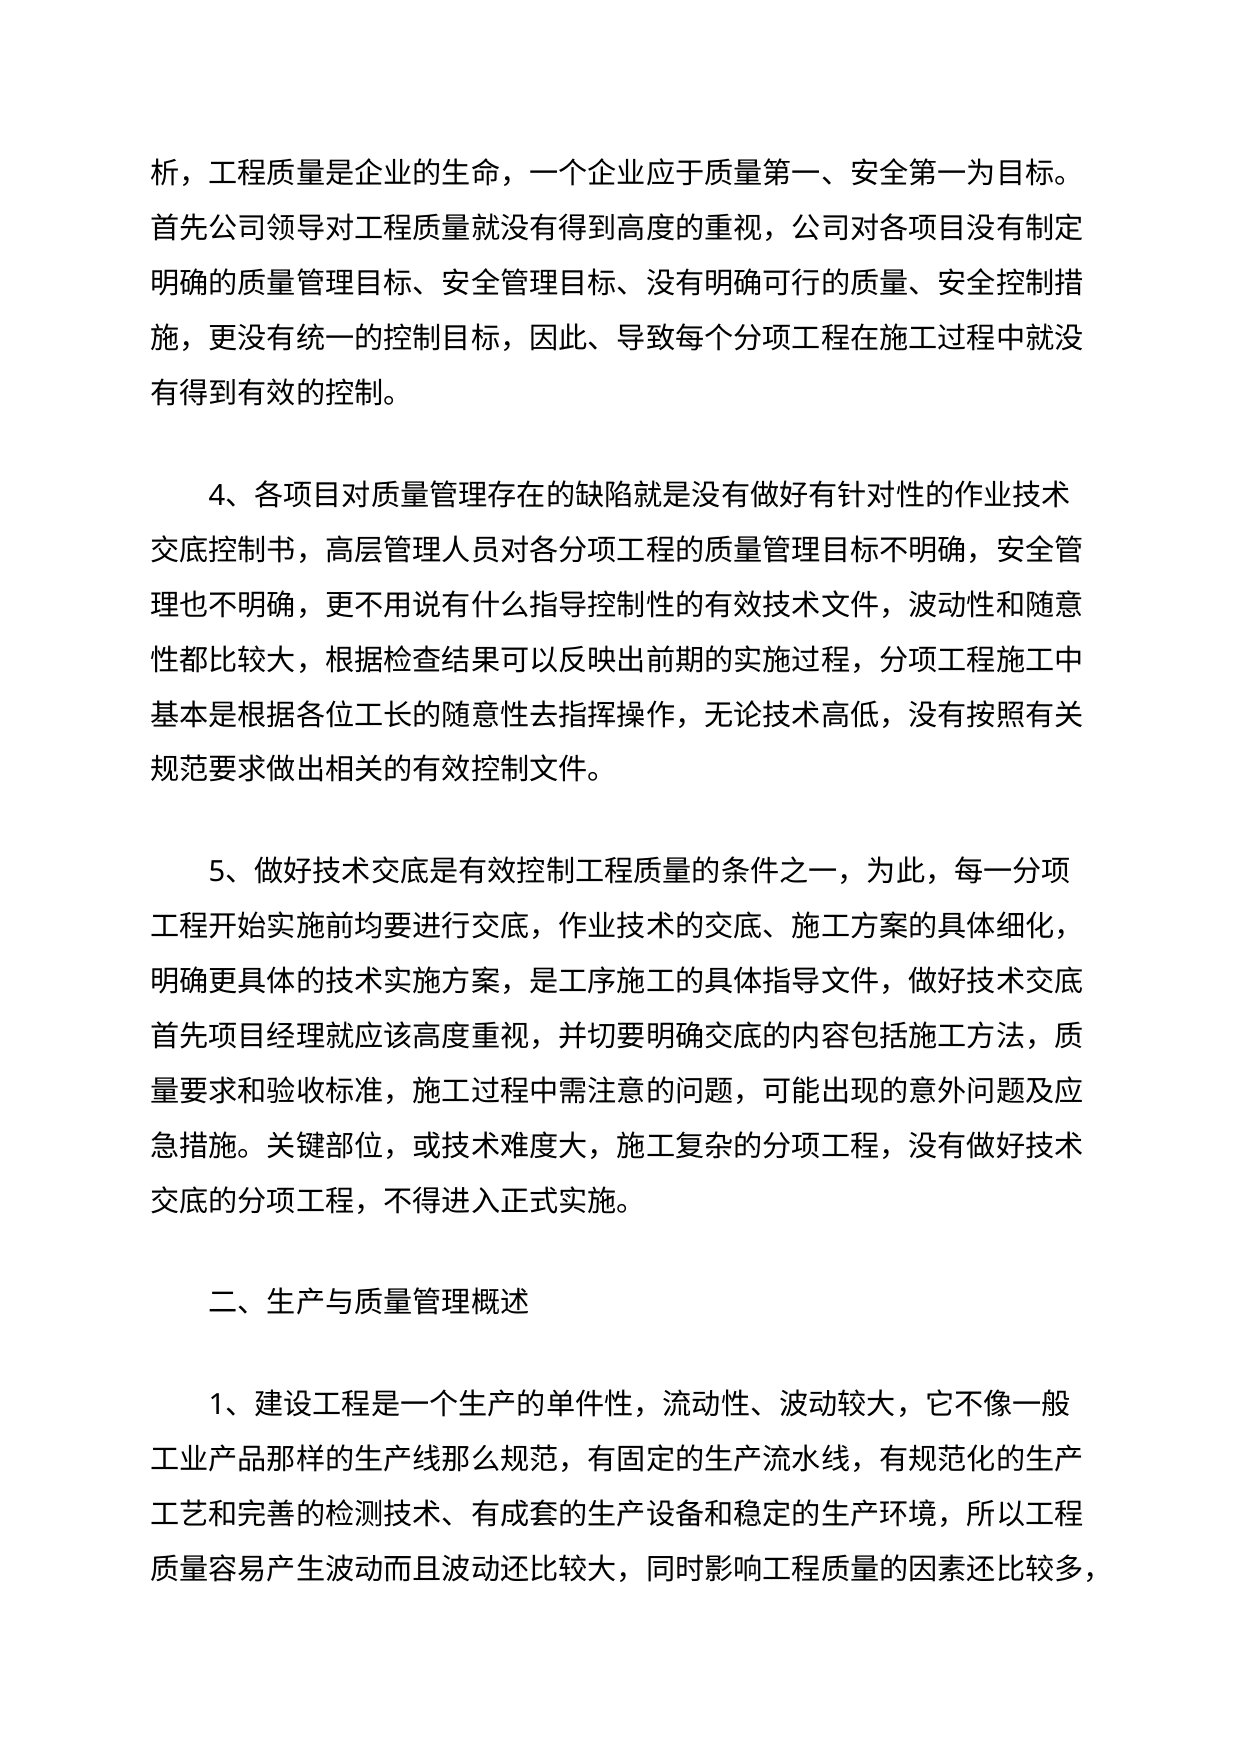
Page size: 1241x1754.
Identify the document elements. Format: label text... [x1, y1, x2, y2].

text 二、生产与质量管理概述 [150, 1279, 1090, 1321]
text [150, 1381, 1090, 1588]
text 5、做好技术交底是有效控制工程质量的条件之一，为此，每一分项工程开始实施前均要进行交底，作业技术的交底、施工方案的具体细化，明确更具体的技术实施方案，是工序施工的具体指导文件，做好技术交底首先项目经理就应该高度重视，并切要明确交底的内容包括施工方法，质量要求和验收标准，施工过程中需注意的问题，可能出现的意外问题及应急措施。关键部位，或技术难度大，施工复杂的分项工程，没有做好技术交底的分项工程，不得进入正式实施。 [150, 848, 1090, 1219]
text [150, 150, 1090, 412]
text 4、各项目对质量管理存在的缺陷就是没有做好有针对性的作业技术交底控制书，高层管理人员对各分项工程的质量管理目标不明确，安全管理也不明确，更不用说有什么指导控制性的有效技术文件，波动性和随意性都比较大，根据检查结果可以反映出前期的实施过程，分项工程施工中基本是根据各位工长的随意性去指挥操作，无论技术高低，没有按照有关规范要求做出相关的有效控制文件。 [150, 471, 1090, 788]
